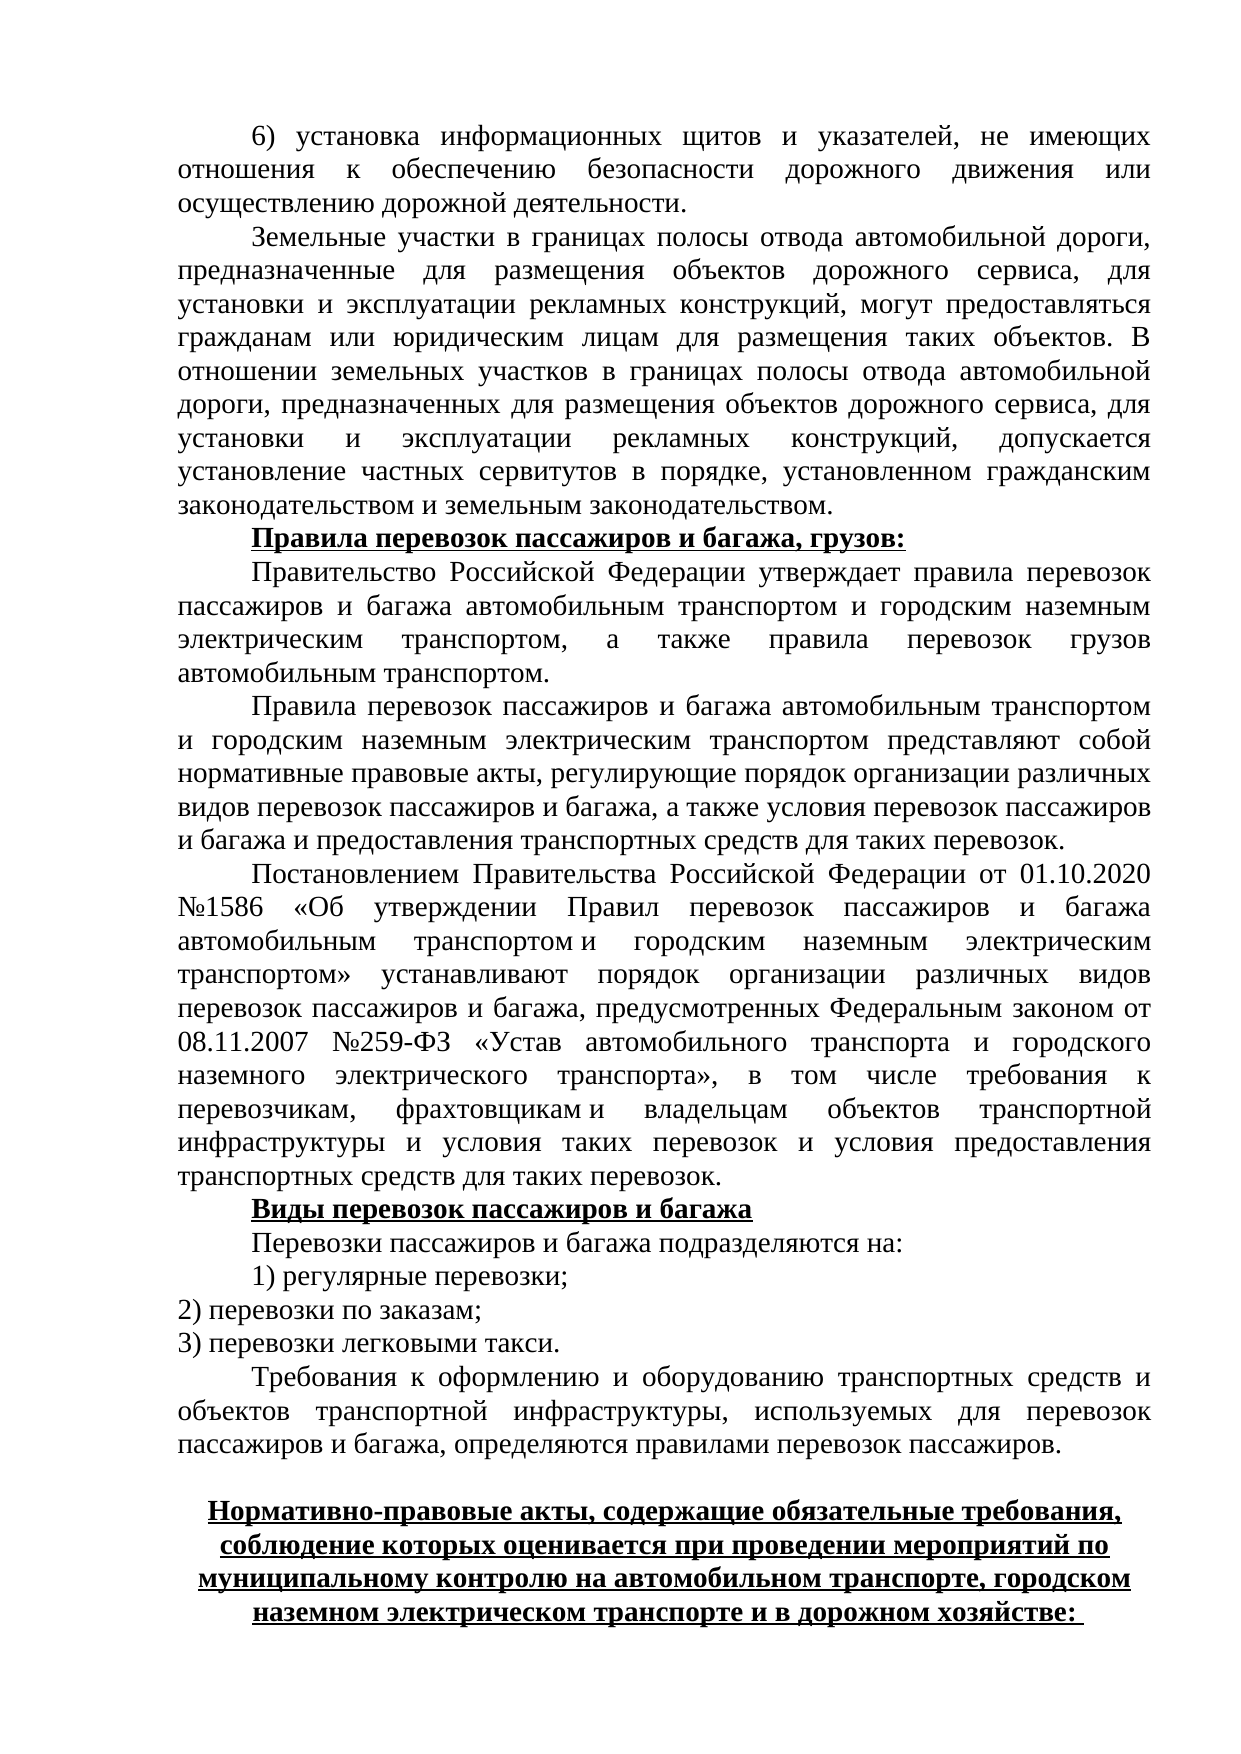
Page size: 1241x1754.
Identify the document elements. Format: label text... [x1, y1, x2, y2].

text Правительство Российской Федерации утверждает правила перевозок пассажиров и багажа автомобильным транспортом и городским наземным электрическим транспортом, а также правила перевозок грузов автомобильным транспортом. [177, 554, 1152, 688]
text 1) регулярные перевозки; [177, 1258, 1152, 1292]
text Земельные участки в границах полосы отвода автомобильной дороги, предназначенные для размещения объектов дорожного сервиса, для установки и эксплуатации рекламных конструкций, могут предоставляться гражданам или юридическим лицам для размещения таких объектов. В отношении земельных участков в границах полосы отвода автомобильной дороги, предназначенных для размещения объектов дорожного сервиса, для установки и эксплуатации рекламных конструкций, допускается установление частных сервитутов в порядке, установленном гражданским законодательством и земельным законодательством. [177, 219, 1152, 521]
text Правила перевозок пассажиров и багажа автомобильным транспортом и городским наземным электрическим транспортом представляют собой нормативные правовые акты, регулирующие порядок организации различных видов перевозок пассажиров и багажа, а также условия перевозок пассажиров и багажа и предоставления транспортных средств для таких перевозок. [177, 688, 1152, 856]
text Виды перевозок пассажиров и багажа [177, 1191, 1152, 1225]
text Нормативно-правовые акты, содержащие обязательные требования, соблюдение которых оценивается при проведении мероприятий по муниципальному контролю на автомобильном транспорте, городском наземном электрическом транспорте и в дорожном хозяйстве: [177, 1493, 1152, 1627]
text Требования к оформлению и оборудованию транспортных средств и объектов транспортной инфраструктуры, используемых для перевозок пассажиров и багажа, определяются правилами перевозок пассажиров. [177, 1359, 1152, 1460]
text Правила перевозок пассажиров и багажа, грузов: [177, 521, 1152, 554]
text Постановлением Правительства Российской Федерации от 01.10.2020 №1586 «Об утверждении Правил перевозок пассажиров и багажа автомобильным транспортом и городским наземным электрическим транспортом» устанавливают порядок организации различных видов перевозок пассажиров и багажа, предусмотренных Федеральным законом от 08.11.2007 №259-ФЗ «Устав автомобильного транспорта и городского наземного электрического транспорта», в том числе требования к перевозчикам, фрахтовщикам и владельцам объектов транспортной инфраструктуры и условия таких перевозок и условия предоставления транспортных средств для таких перевозок. [177, 856, 1152, 1191]
text 3) перевозки легковыми такси. [177, 1326, 1152, 1359]
text 2) перевозки по заказам; [177, 1292, 1152, 1326]
text Перевозки пассажиров и багажа подразделяются на: [177, 1225, 1152, 1258]
text 6) установка информационных щитов и указателей, не имеющих отношения к обеспечению безопасности дорожного движения или осуществлению дорожной деятельности. [177, 118, 1152, 219]
